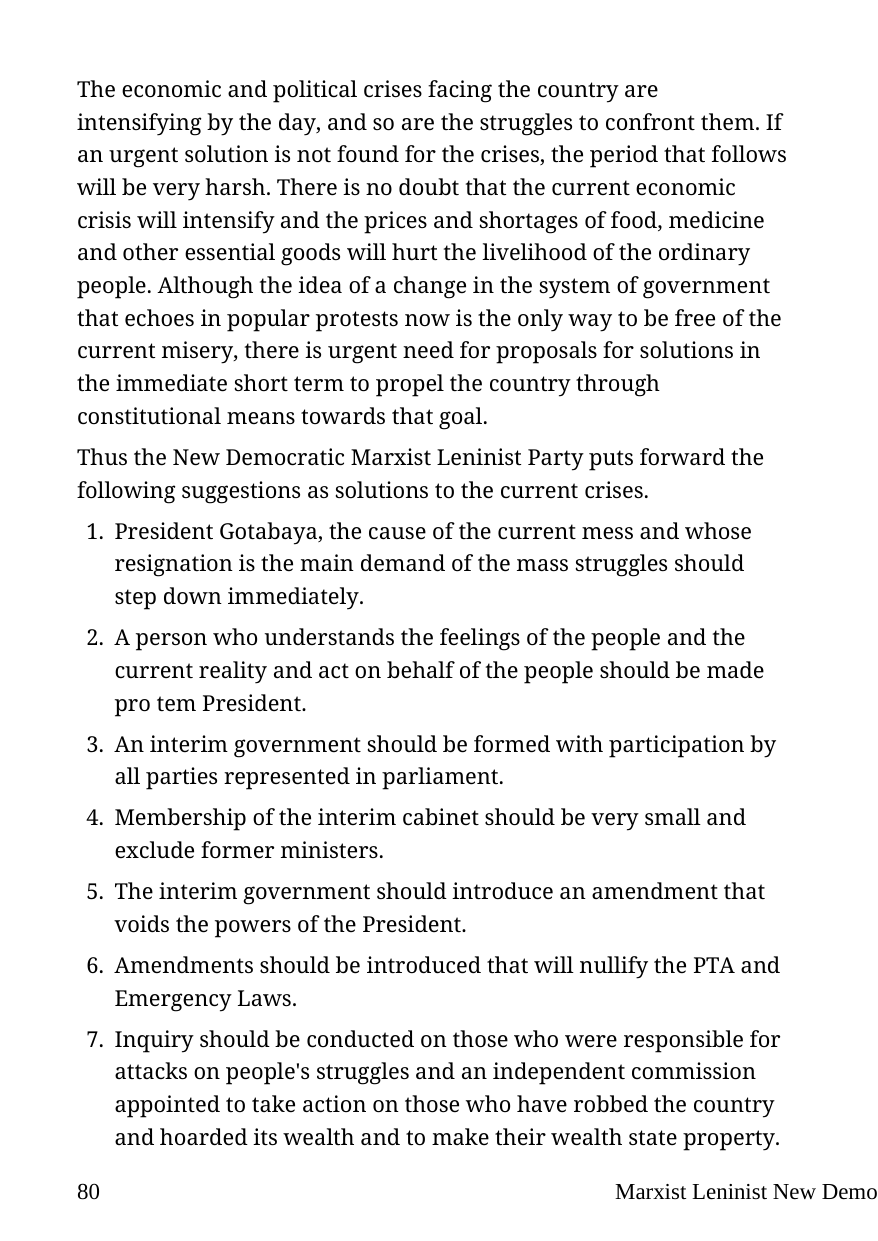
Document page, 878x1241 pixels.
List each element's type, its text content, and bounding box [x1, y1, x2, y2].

list The interim government should introduce an amendment that voids the powers of the President. [86, 876, 788, 939]
list An interim government should be formed with participation by all parties represented in parliament. [86, 729, 788, 791]
list President Gotabaya, the cause of the current mess and whose resignation is the main demand of the mass struggles should step down immediately. [86, 516, 788, 611]
list A person who understands the feelings of the people and the current reality and act on behalf of the people should be made pro tem President. [86, 622, 788, 717]
text Thus the New Democratic Marxist Leninist Party puts forward the following suggestions as solutions to the current crises. [77, 442, 788, 504]
text The economic and political crises facing the country are intensifying by the day, and so are the struggles to confront them. If an urgent solution is not found for the crises, the period that follows will be very harsh. There is no doubt that the current economic crisis will intensify and the prices and shortages of food, medicine and other essential goods will hurt the livelihood of the ordinary people. Although the idea of a change in the system of government that echoes in popular protests now is the only way to be free of the current misery, there is urgent need for proposals for solutions in the immediate short term to propel the country through constitutional means towards that goal. [77, 74, 788, 431]
list Membership of the interim cabinet should be very small and exclude former ministers. [86, 802, 788, 865]
list Amendments should be introduced that will nullify the PTA and Emergency Laws. [86, 950, 788, 1012]
list Inquiry should be conducted on those who were responsible for attacks on people's struggles and an independent commission appointed to take action on those who have robbed the country and hoarded its wealth and to make their wealth state property. [86, 1024, 788, 1152]
